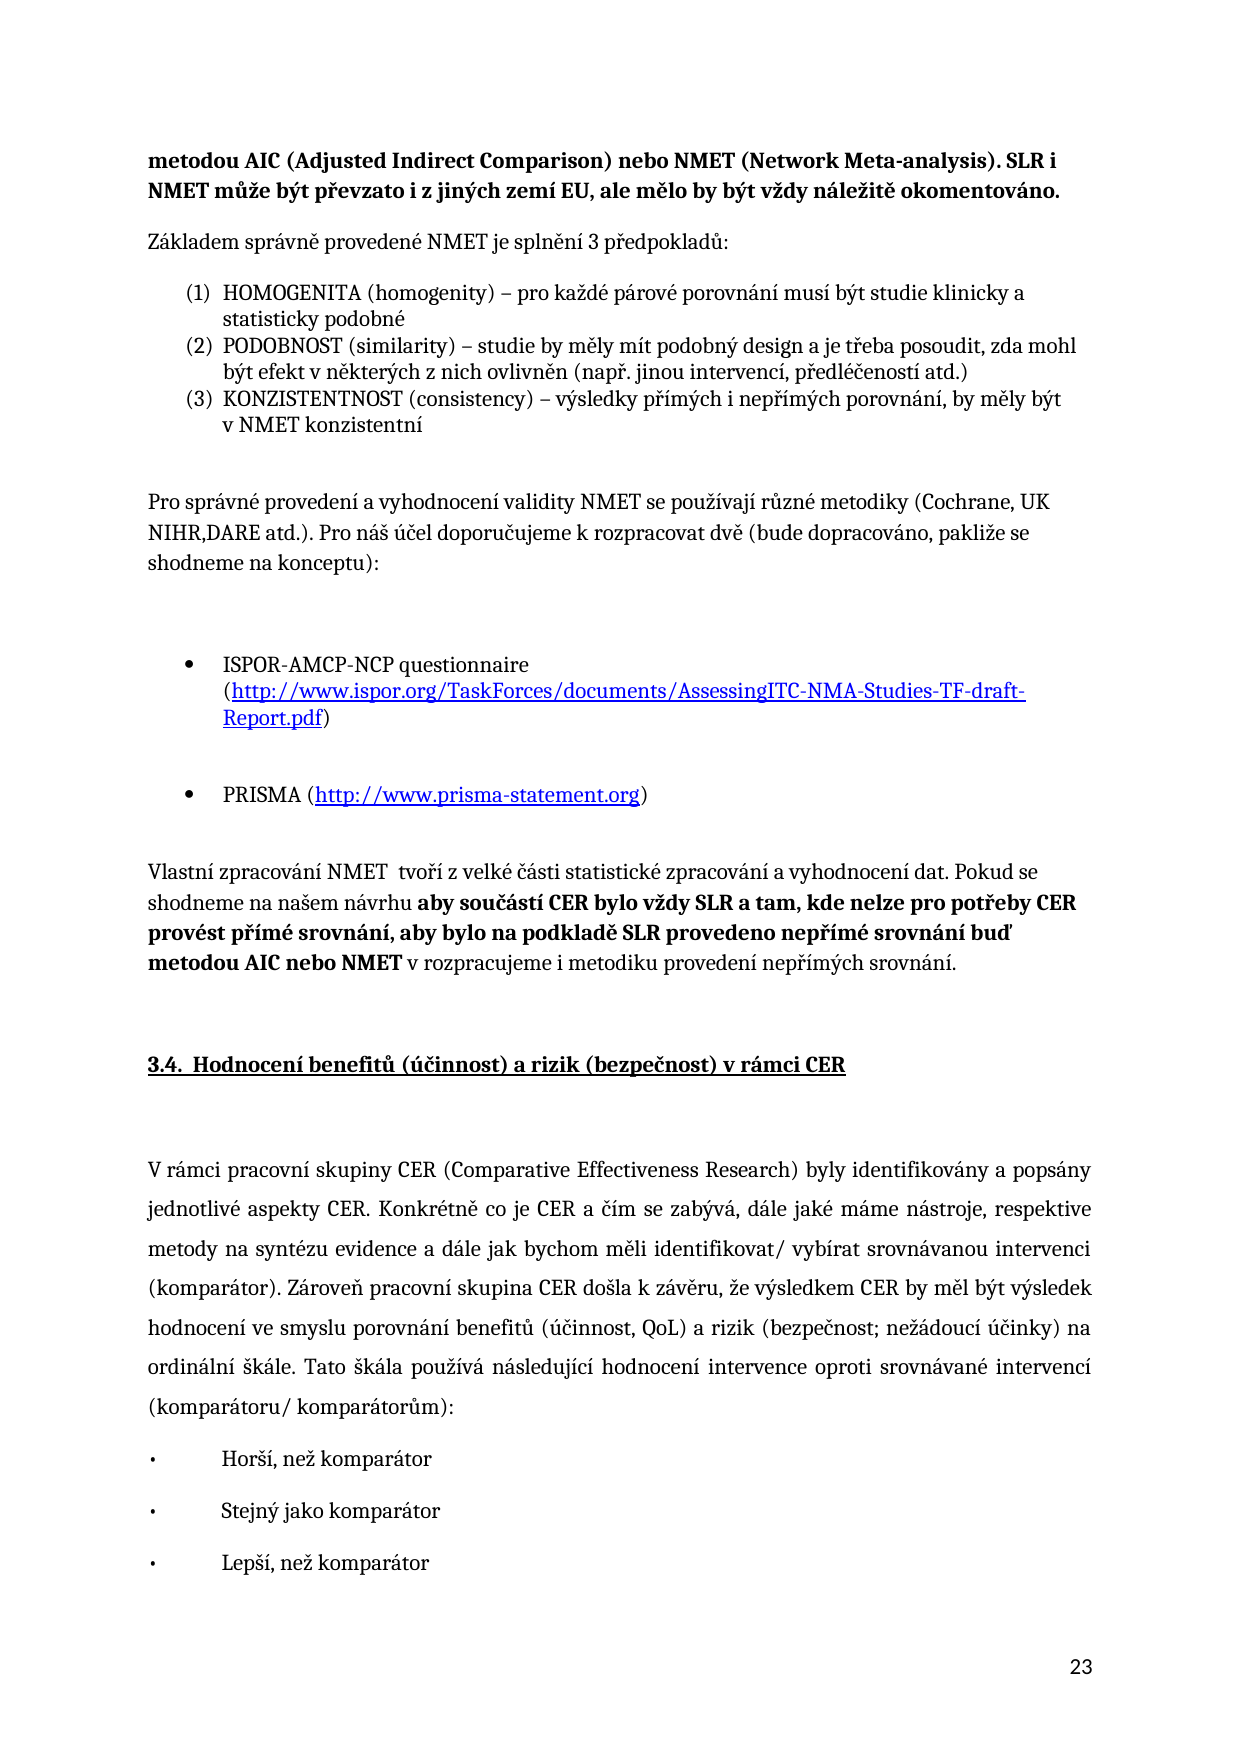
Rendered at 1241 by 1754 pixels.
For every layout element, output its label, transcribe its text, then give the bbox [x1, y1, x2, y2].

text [148, 148, 1093, 204]
text • Horší, než komparátor [148, 1446, 1093, 1472]
text Vlastní zpracování NMET tvoří z velké části statistické zpracování a vyhodnocení dat. Pokud se shodneme na našem návrhu aby součástí CER bylo vždy SLR a tam, kde nelze pro potřeby CER provést přímé srovnání, aby bylo na podkladě SLR provedeno nepřímé srovnání buď metodou AIC nebo NMET v rozpracujeme i metodiku provedení nepřímých srovnání. [148, 859, 1093, 976]
text Základem správně provedené NMET je splnění 3 předpokladů: [148, 229, 1093, 255]
text V rámci pracovní skupiny CER (Comparative Effectiveness Research) byly identifikovány a popsány jednotlivé aspekty CER. Konkrétně co je CER a čím se zabývá, dále jaké máme nástroje, respektive metody na syntézu evidence a dále jak bychom měli identifikovat/ vybírat srovnávanou intervenci (komparátor). Zároveň pracovní skupina CER došla k závěru, že výsledkem CER by měl být výsledek hodnocení ve smyslu porovnání benefitů (účinnost, QoL) a rizik (bezpečnost; nežádoucí účinky) na ordinální škále. Tato škála používá následující hodnocení intervence oproti srovnávané intervencí (komparátoru/ komparátorům): [148, 1157, 1093, 1420]
list KONZISTENTNOST (consistency) – výsledky přímých i nepřímých porovnání, by měly být v NMET konzistentní [185, 385, 1093, 438]
list HOMOGENITA (homogenity) – pro každé párové porovnání musí být studie klinicky a statisticky podobné [185, 280, 1093, 333]
text 3.4. Hodnocení benefitů (účinnost) a rizik (bezpečnost) v rámci CER [148, 1052, 1093, 1078]
text • Lepší, než komparátor [148, 1549, 1093, 1576]
text • Stejný jako komparátor [148, 1497, 1093, 1524]
list PODOBNOST (similarity) – studie by měly mít podobný design a je třeba posoudit, zda mohl být efekt v některých z nich ovlivněn (např. jinou intervencí, předléčeností atd.) [185, 333, 1093, 385]
text Pro správné provedení a vyhodnocení validity NMET se používají různé metodiky (Cochrane, UK NIHR,DARE atd.). Pro náš účel doporučujeme k rozpracovat dvě (bude dopracováno, pakliže se shodneme na konceptu): [148, 489, 1093, 576]
list ISPOR-AMCP-NCP questionnaire (http://www.ispor.org/TaskForces/documents/AssessingITC-NMA-Studies-TF-draft-Report.pdf) [185, 652, 1093, 731]
list PRISMA (http://www.prisma-statement.org) [185, 782, 1093, 808]
